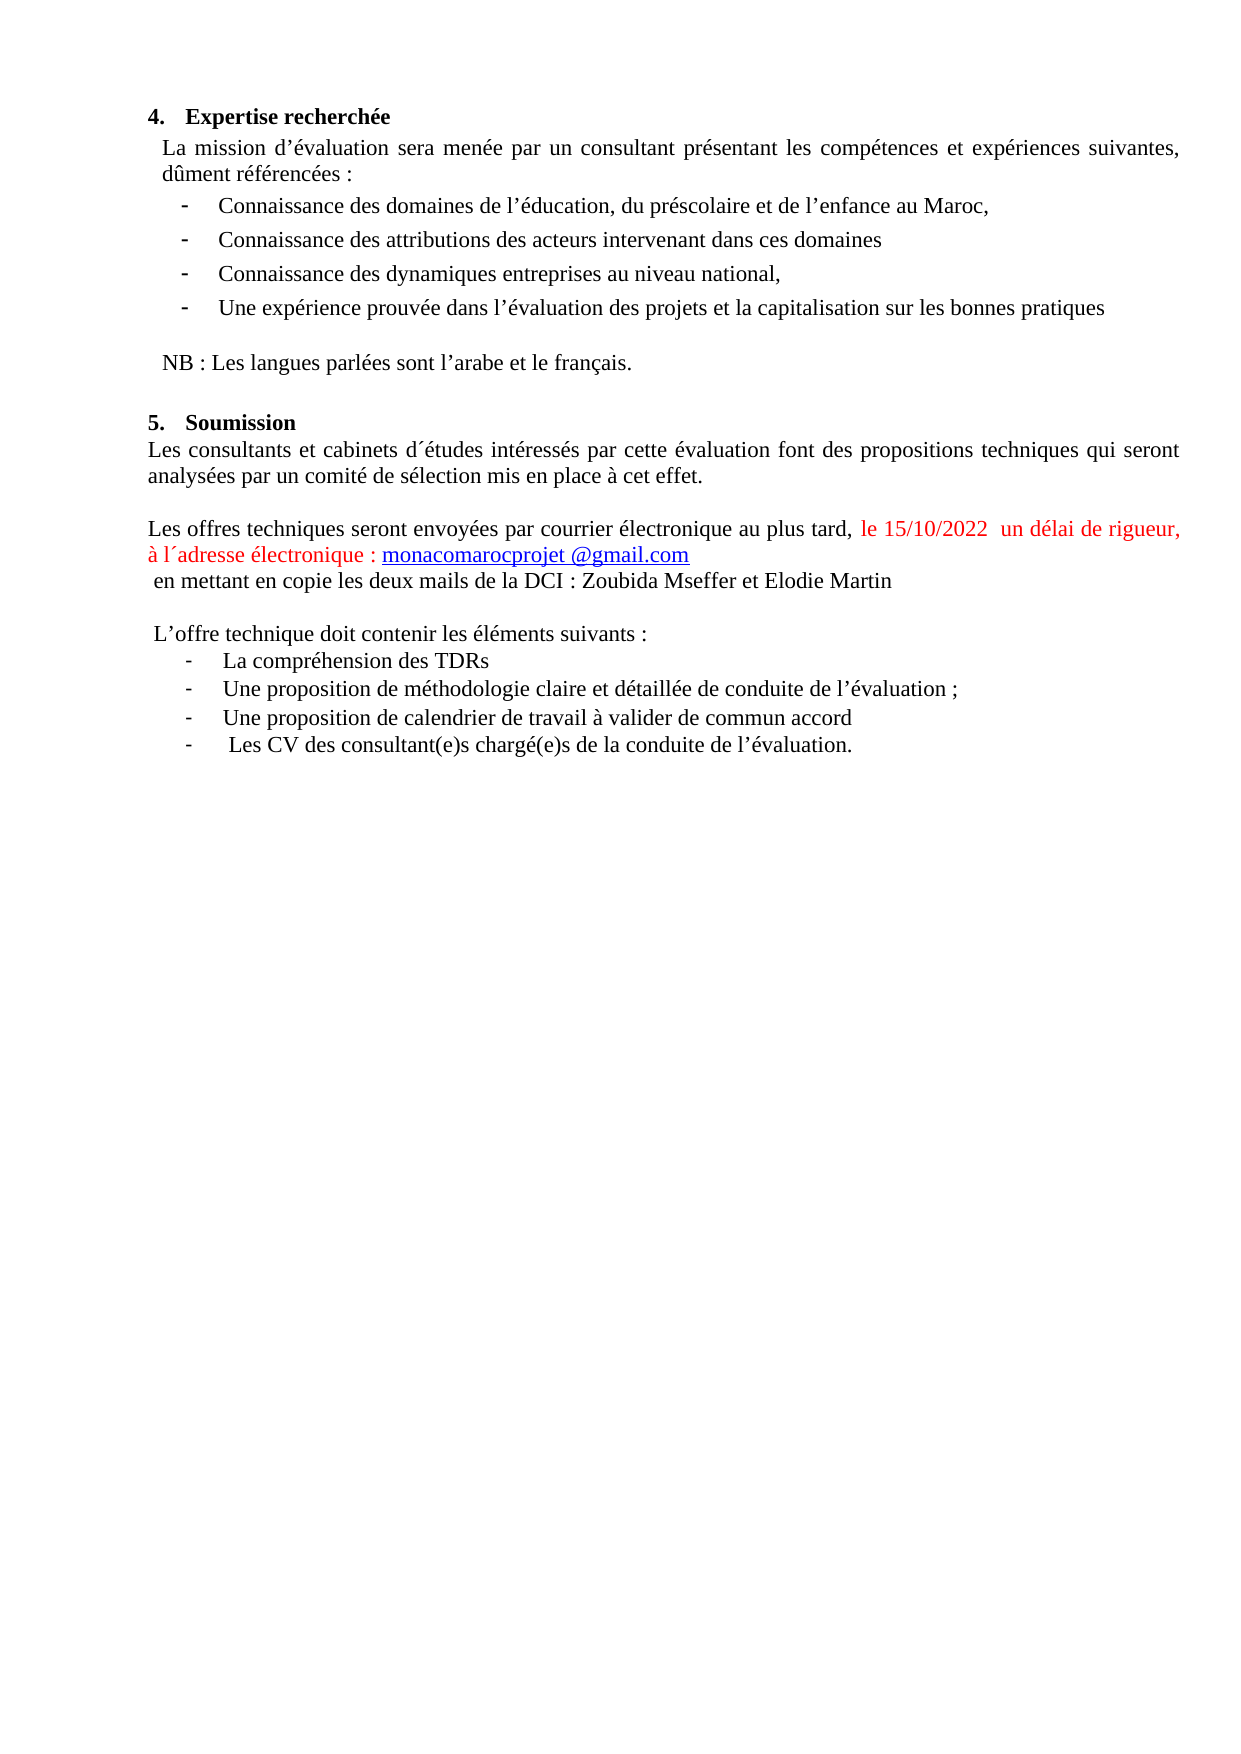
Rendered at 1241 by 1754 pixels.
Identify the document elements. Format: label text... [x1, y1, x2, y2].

list Une expérience prouvée dans l’évaluation des projets et la capitalisation sur les bonnes pratiques [181, 289, 1181, 323]
list Soumission [148, 409, 1181, 436]
text en mettant en copie les deux mails de la DCI : Zoubida Mseffer et Elodie Martin [148, 567, 1181, 594]
text La mission d’évaluation sera menée par un consultant présentant les compétences et expériences suivantes, dûment référencées : [162, 134, 1181, 186]
list Les CV des consultant(e)s chargé(e)s de la conduite de l’évaluation. [185, 731, 1181, 759]
text Les consultants et cabinets d´études intéressés par cette évaluation font des propositions techniques qui seront analysées par un comité de sélection mis en place à cet effet. [148, 436, 1181, 488]
list Expertise recherchée [148, 103, 1181, 130]
list Connaissance des dynamiques entreprises au niveau national, [181, 255, 1181, 289]
list Connaissance des domaines de l’éducation, du préscolaire et de l’enfance au Maroc, [181, 187, 1181, 221]
text L’offre technique doit contenir les éléments suivants : [148, 620, 1181, 647]
list Une proposition de calendrier de travail à valider de commun accord [185, 703, 1181, 731]
list La compréhension des TDRs [185, 647, 1181, 674]
text Les offres techniques seront envoyées par courrier électronique au plus tard, le 15/10/2022 un délai de rigueur, à l´adresse électronique : monacomarocprojet @gmail.com [148, 515, 1181, 567]
list Une proposition de méthodologie claire et détaillée de conduite de l’évaluation ; [185, 674, 1181, 703]
text NB : Les langues parlées sont l’arabe et le français. [162, 349, 1181, 376]
list Connaissance des attributions des acteurs intervenant dans ces domaines [181, 221, 1181, 255]
